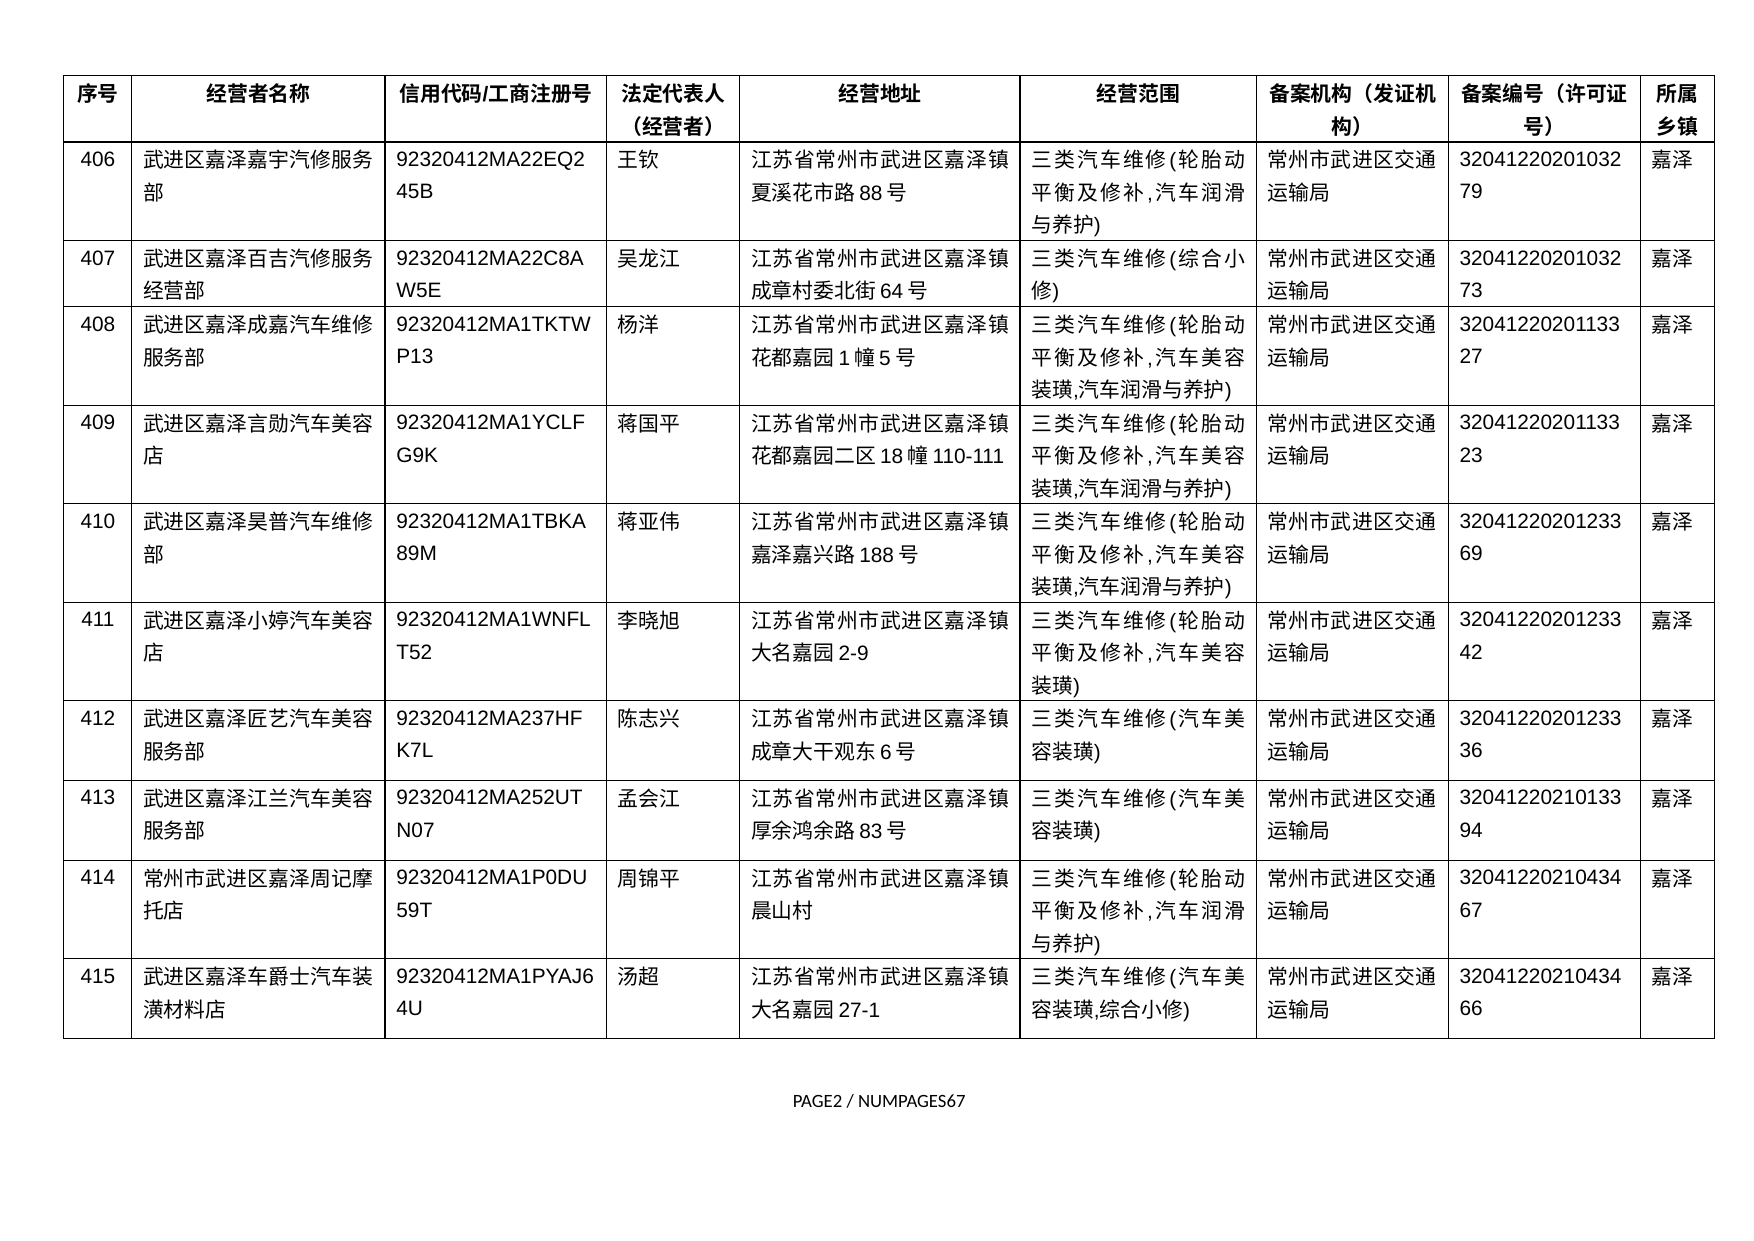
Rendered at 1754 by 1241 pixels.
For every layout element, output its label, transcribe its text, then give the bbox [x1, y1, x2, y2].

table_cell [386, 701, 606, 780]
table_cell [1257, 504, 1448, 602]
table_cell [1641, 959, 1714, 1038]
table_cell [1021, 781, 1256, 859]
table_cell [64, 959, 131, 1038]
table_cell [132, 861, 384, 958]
table_header 经营者名称 [132, 76, 384, 141]
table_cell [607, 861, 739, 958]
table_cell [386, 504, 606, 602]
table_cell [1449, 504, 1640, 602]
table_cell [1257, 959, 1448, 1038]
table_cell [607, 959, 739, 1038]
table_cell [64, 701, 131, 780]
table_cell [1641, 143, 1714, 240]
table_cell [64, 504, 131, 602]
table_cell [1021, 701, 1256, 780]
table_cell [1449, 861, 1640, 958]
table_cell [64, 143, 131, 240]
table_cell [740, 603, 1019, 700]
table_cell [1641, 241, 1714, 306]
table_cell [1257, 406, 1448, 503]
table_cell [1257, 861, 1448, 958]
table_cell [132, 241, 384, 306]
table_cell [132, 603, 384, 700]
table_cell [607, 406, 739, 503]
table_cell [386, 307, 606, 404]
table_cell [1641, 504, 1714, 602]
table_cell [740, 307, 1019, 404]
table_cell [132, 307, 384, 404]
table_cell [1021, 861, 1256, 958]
table_header 备案机构（发证机构） [1257, 76, 1448, 141]
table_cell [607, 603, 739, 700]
table_header 法定代表人（经营者） [607, 76, 739, 141]
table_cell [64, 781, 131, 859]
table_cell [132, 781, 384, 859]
table_header 信用代码/工商注册号 [386, 76, 606, 141]
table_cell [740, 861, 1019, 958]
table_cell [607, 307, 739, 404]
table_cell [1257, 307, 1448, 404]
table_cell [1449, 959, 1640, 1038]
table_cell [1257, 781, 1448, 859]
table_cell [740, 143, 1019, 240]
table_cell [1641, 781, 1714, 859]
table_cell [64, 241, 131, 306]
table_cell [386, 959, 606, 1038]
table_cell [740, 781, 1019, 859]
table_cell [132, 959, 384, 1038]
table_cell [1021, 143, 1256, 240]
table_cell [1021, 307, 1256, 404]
table_header 备案编号（许可证号） [1449, 76, 1640, 141]
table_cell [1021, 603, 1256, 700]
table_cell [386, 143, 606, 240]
table_header 经营范围 [1021, 76, 1256, 141]
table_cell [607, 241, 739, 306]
table_header 经营地址 [740, 76, 1019, 141]
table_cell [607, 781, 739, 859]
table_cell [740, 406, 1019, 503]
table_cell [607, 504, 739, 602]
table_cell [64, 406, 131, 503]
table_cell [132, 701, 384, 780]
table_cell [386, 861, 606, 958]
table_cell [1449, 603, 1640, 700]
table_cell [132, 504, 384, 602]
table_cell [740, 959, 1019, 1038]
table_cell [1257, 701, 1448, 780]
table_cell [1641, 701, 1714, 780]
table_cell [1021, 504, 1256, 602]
table_header 序号 [64, 76, 131, 141]
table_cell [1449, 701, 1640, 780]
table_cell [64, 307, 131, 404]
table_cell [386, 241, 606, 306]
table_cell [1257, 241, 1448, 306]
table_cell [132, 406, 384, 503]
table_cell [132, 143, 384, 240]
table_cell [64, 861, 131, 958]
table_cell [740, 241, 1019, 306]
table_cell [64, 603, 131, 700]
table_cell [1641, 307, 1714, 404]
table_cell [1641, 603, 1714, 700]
table_header 所属乡镇 [1641, 76, 1714, 141]
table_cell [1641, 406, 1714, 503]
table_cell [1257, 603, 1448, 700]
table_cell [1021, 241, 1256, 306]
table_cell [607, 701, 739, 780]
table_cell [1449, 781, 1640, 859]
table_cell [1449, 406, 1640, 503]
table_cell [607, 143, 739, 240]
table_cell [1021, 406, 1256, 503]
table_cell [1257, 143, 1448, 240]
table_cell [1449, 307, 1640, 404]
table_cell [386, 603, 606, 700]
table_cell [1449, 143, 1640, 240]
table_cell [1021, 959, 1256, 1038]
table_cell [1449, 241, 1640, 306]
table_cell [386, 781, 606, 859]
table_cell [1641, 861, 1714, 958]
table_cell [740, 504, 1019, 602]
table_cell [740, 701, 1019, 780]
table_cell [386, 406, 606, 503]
